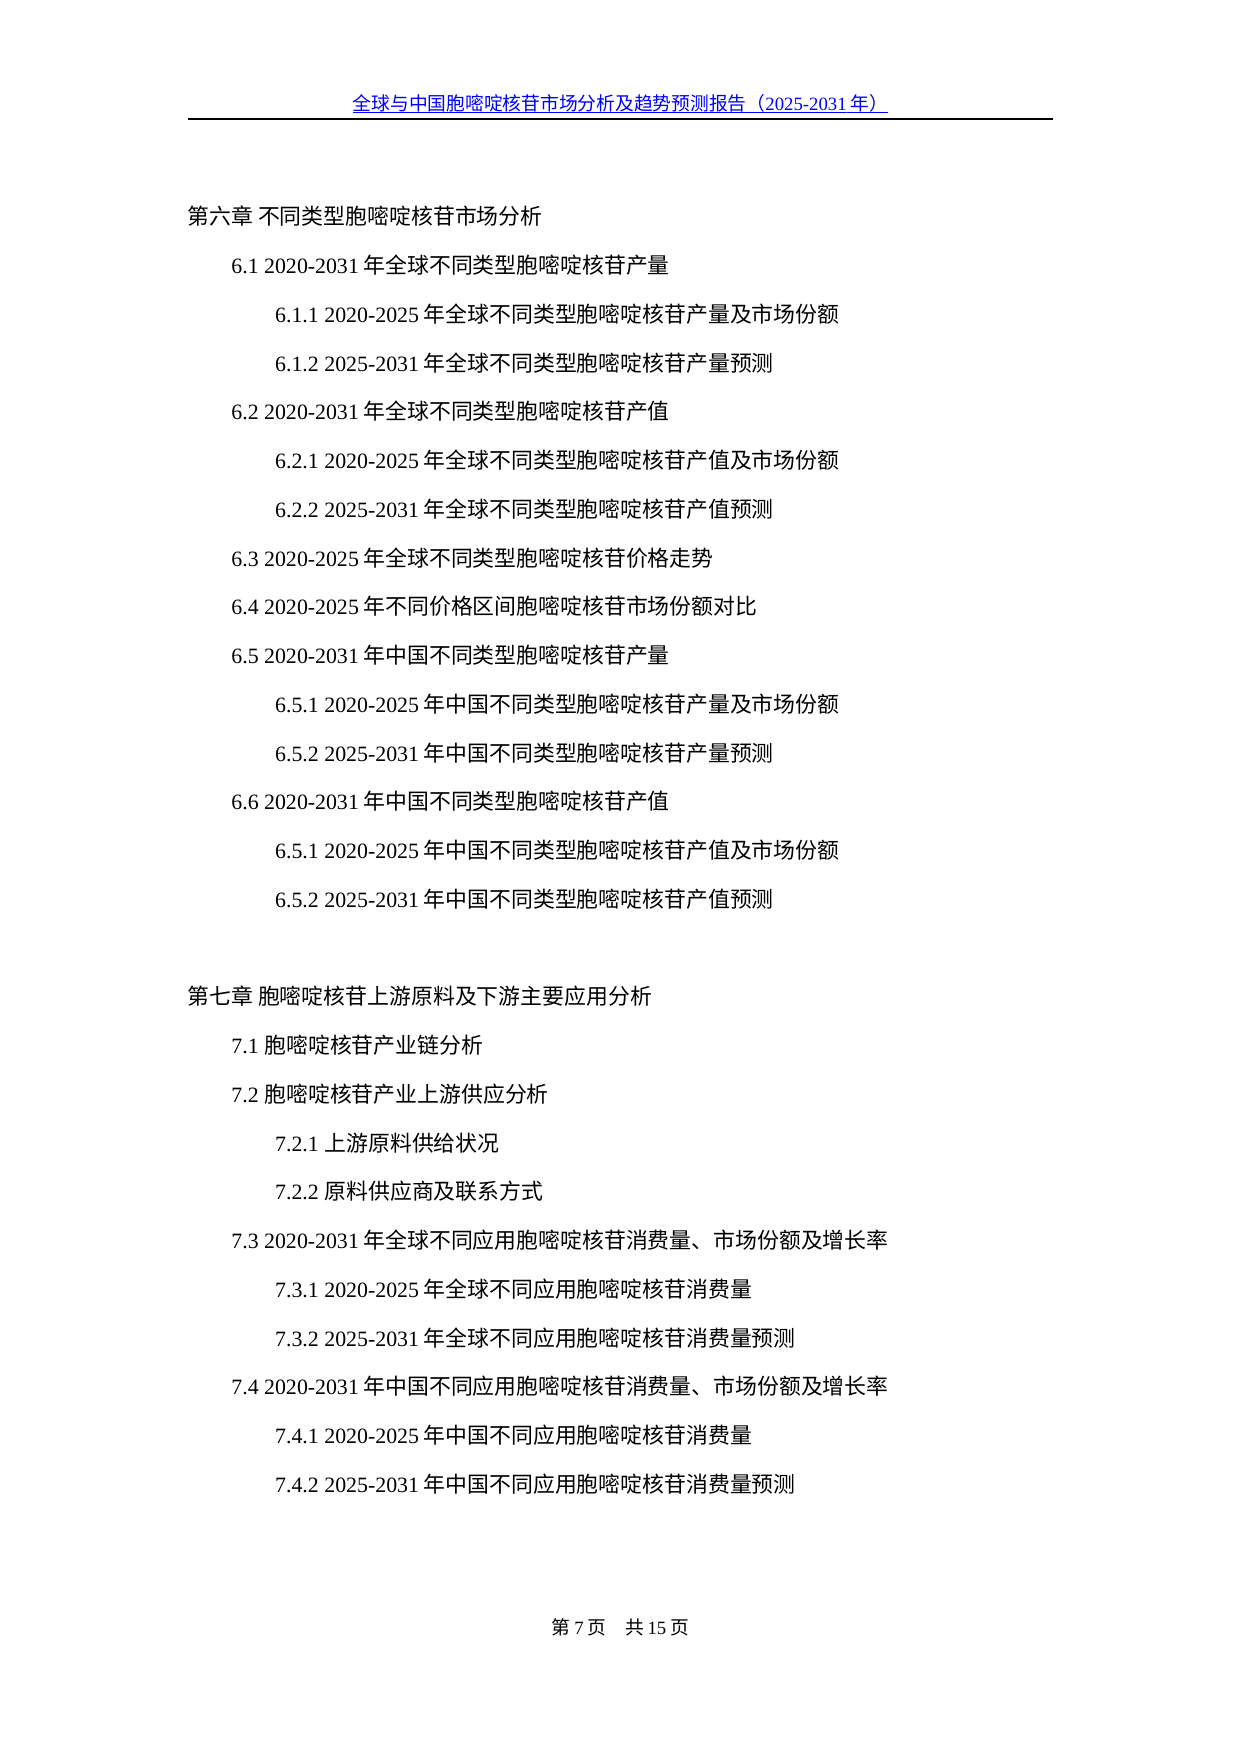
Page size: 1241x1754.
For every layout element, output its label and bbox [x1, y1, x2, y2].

text [187, 150, 1053, 1499]
